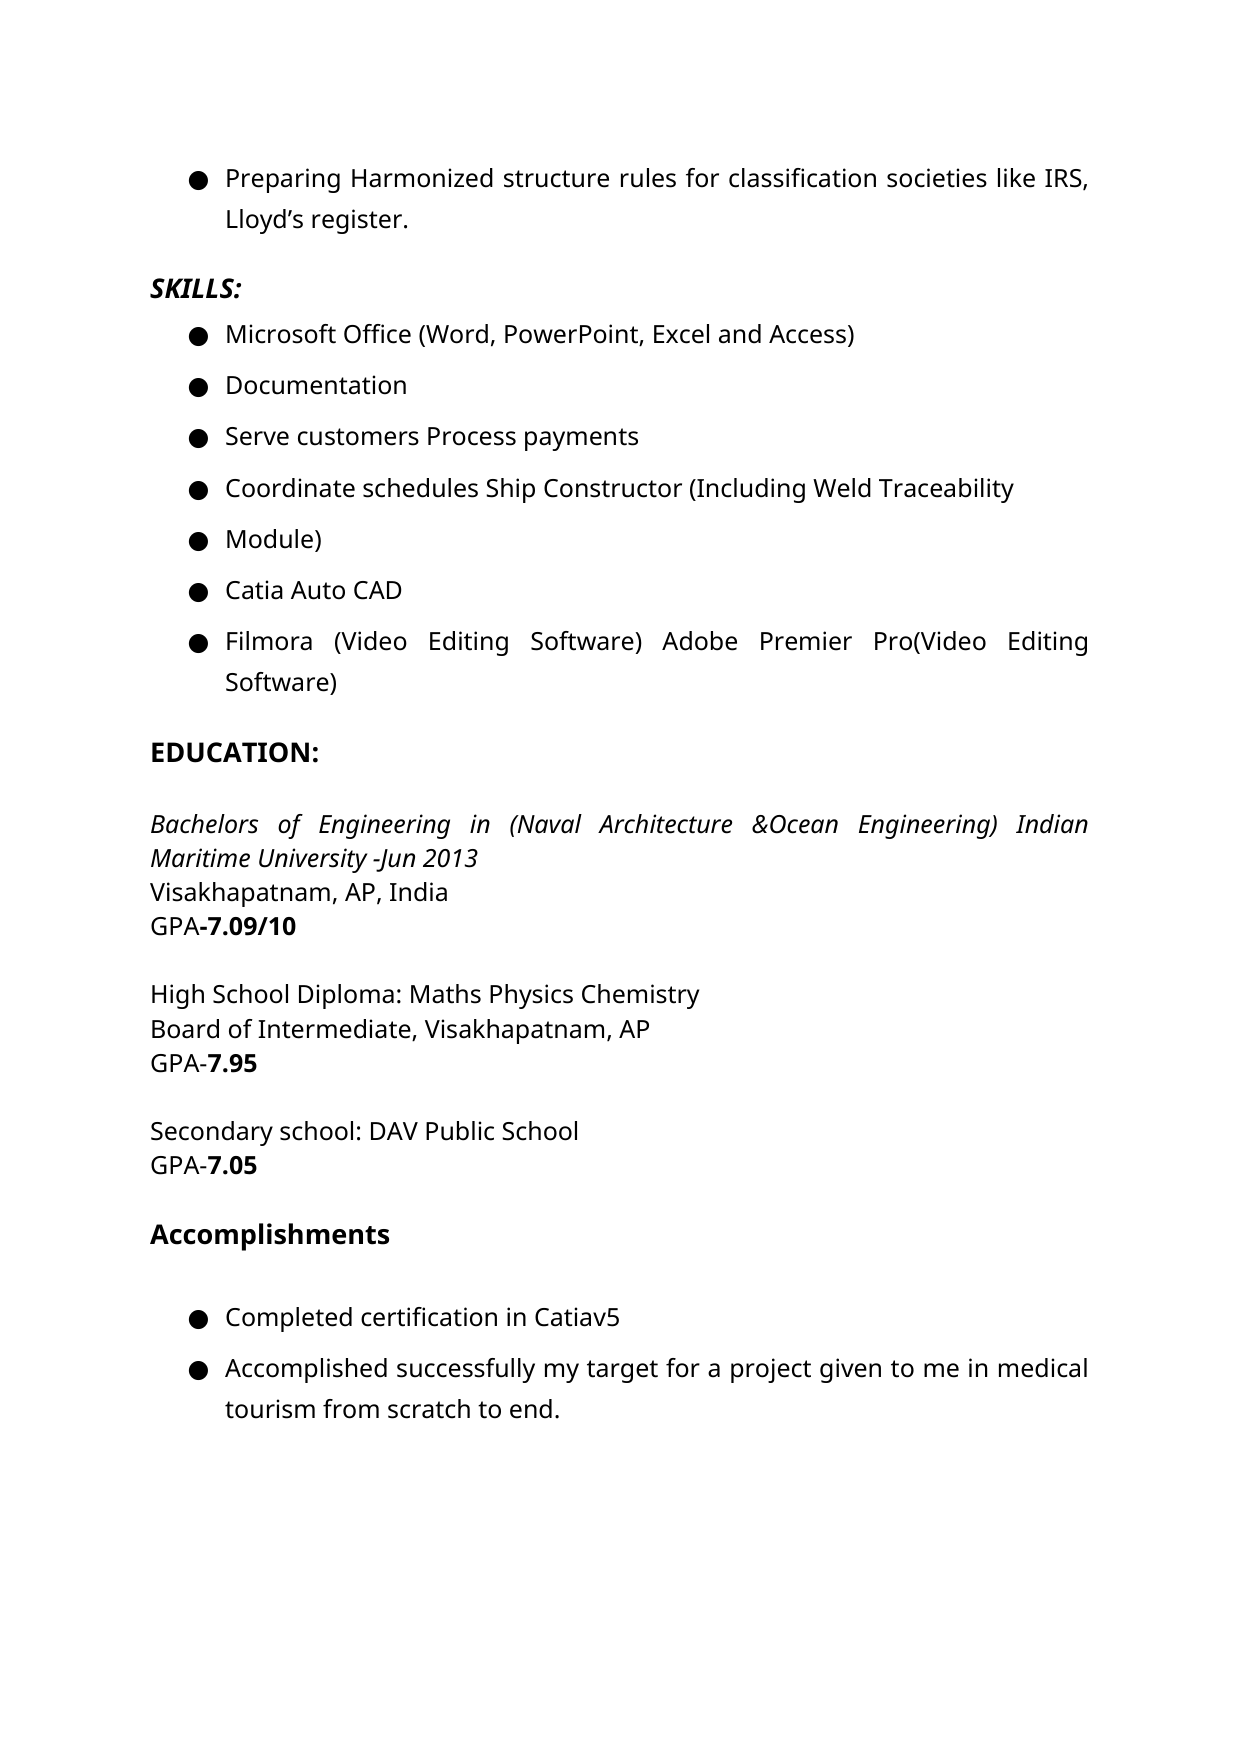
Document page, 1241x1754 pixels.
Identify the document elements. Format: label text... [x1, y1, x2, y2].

list Module) [187, 511, 1090, 562]
list Completed certification in Catiav5 [187, 1289, 1090, 1341]
list Coordinate schedules Ship Constructor (Including Weld Traceability [187, 460, 1090, 511]
text EDUCATION: [150, 733, 1090, 770]
text High School Diploma: Maths Physics Chemistry [150, 977, 1090, 1011]
list Catia Auto CAD [187, 562, 1090, 614]
text GPA-7.95 [150, 1045, 1090, 1079]
list Filmora (Video Editing Software) Adobe Premier Pro(Video Editing Software) [187, 614, 1090, 699]
text Accomplishments [150, 1216, 1090, 1252]
list Documentation [187, 357, 1090, 409]
list Serve customers Process payments [187, 409, 1090, 460]
text SKILLS: [150, 269, 1090, 306]
text Visakhapatnam, AP, India [150, 875, 1090, 909]
text GPA-7.05 [150, 1147, 1090, 1182]
text GPA-7.09/10 [150, 909, 1090, 943]
list Preparing Harmonized structure rules for classification societies like IRS, Lloyd’s register. [187, 150, 1090, 235]
text Bachelors of Engineering in (Naval Architecture &Ocean Engineering) Indian Maritime University -Jun 2013 [150, 807, 1090, 875]
text Board of Intermediate, Visakhapatnam, AP [150, 1011, 1090, 1045]
list Accomplished successfully my target for a project given to me in medical tourism from scratch to end. [187, 1341, 1090, 1426]
text Secondary school: DAV Public School [150, 1113, 1090, 1147]
list Microsoft Office (Word, PowerPoint, Excel and Access) [187, 306, 1090, 357]
